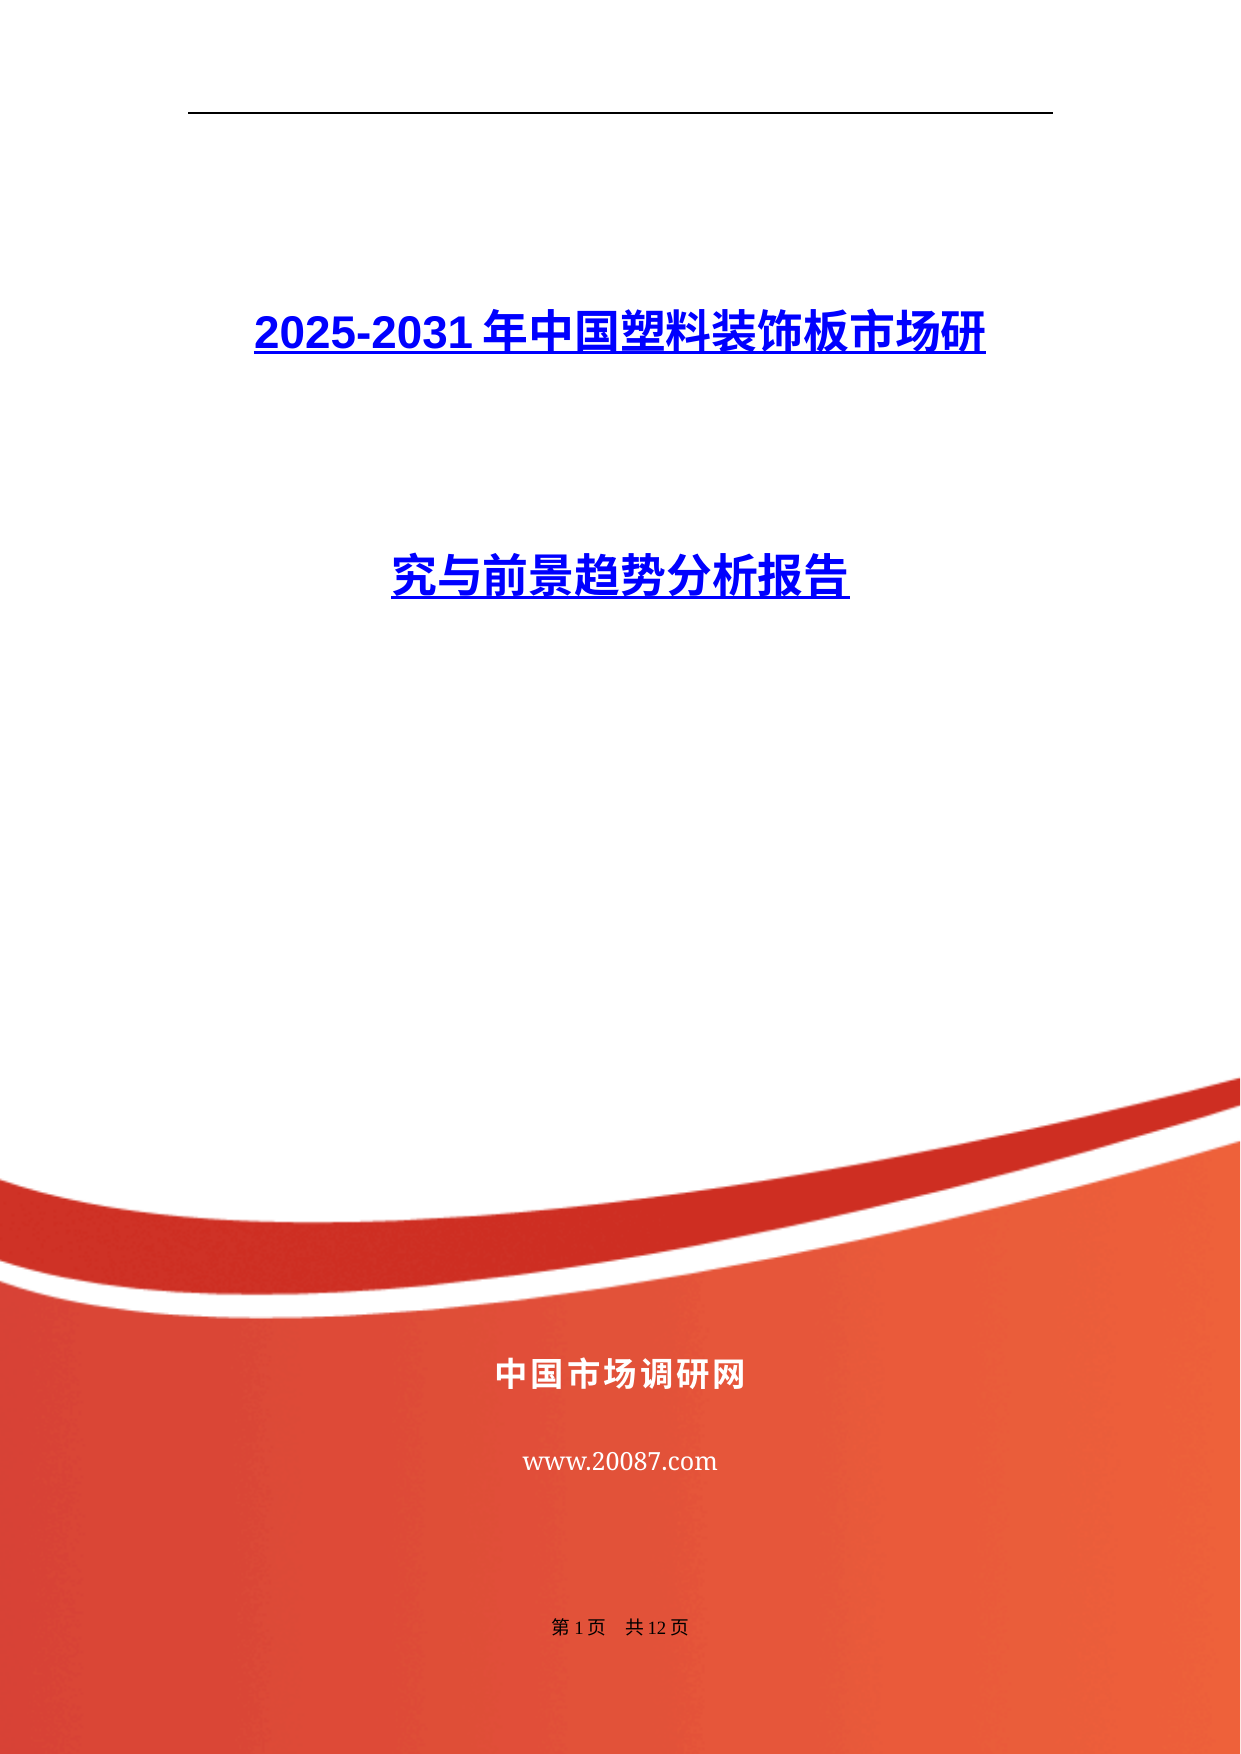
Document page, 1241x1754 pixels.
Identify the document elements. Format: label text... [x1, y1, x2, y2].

subtitle 中国市场调研网 [187, 1339, 1053, 1404]
picture [0, 1006, 1241, 1754]
table_header 2025-2031年中国塑料装饰板市场研究与前景趋势分析报告 [188, 207, 1053, 773]
text www.20087.com [187, 1428, 1053, 1493]
